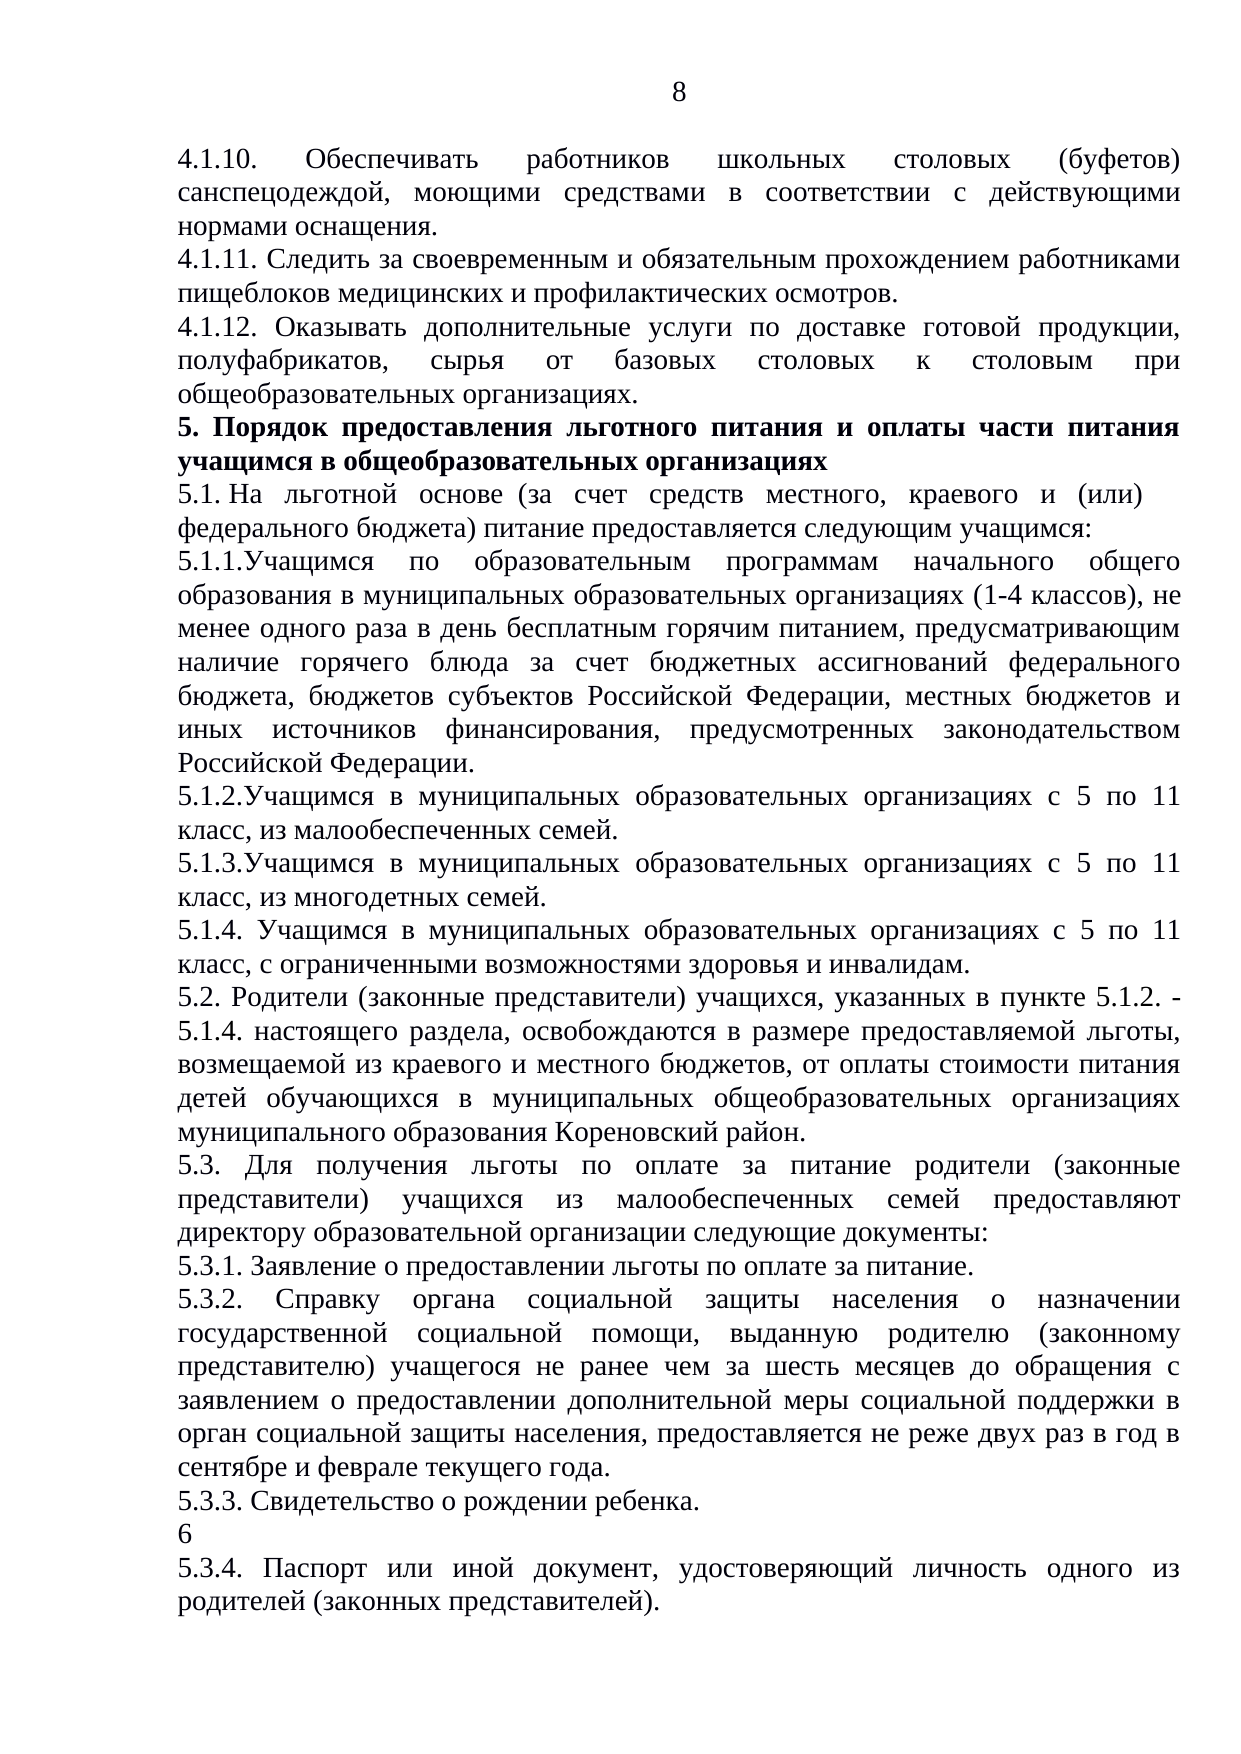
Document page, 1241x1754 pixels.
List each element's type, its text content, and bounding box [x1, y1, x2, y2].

text 5.3.4. Паспорт или иной документ, удостоверяющий личность одного из родителей (законных представителей). [177, 1550, 1181, 1617]
text 6 [177, 1516, 1181, 1550]
text 5.1. На льготной основе (за счет средств местного, краевого и (или) [177, 476, 1181, 510]
text 5.1.3.Учащимся в муниципальных образовательных организациях с 5 по 11 класс, из многодетных семей. [177, 845, 1181, 912]
text 4.1.12. Оказывать дополнительные услуги по доставке готовой продукции, полуфабрикатов, сырья от базовых столовых к столовым при общеобразовательных организациях. [177, 309, 1181, 409]
text 5.1.2.Учащимся в муниципальных образовательных организациях с 5 по 11 класс, из малообеспеченных семей. [177, 778, 1181, 845]
text 5.3.2. Справку органа социальной защиты населения о назначении государственной социальной помощи, выданную родителю (законному представителю) учащегося не ранее чем за шесть месяцев до обращения с заявлением о предоставлении дополнительной меры социальной поддержки в орган социальной защиты населения, предоставляется не реже двух раз в год в сентябре и феврале текущего года. [177, 1281, 1181, 1483]
text 5.2. Родители (законные представители) учащихся, указанных в пункте 5.1.2. - 5.1.4. настоящего раздела, освобождаются в размере предоставляемой льготы, возмещаемой из краевого и местного бюджетов, от оплаты стоимости питания детей обучающихся в муниципальных общеобразовательных организациях муниципального образования Кореновский район. [177, 979, 1181, 1147]
text 5.3.3. Свидетельство о рождении ребенка. [177, 1483, 1181, 1516]
text федерального бюджета) питание предоставляется следующим учащимся: [177, 510, 1181, 543]
text 5.1.1.Учащимся по образовательным программам начального общего образования в муниципальных образовательных организациях (1-4 классов), не менее одного раза в день бесплатным горячим питанием, предусматривающим наличие горячего блюда за счет бюджетных ассигнований федерального бюджета, бюджетов субъектов Российской Федерации, местных бюджетов и иных источников финансирования, предусмотренных законодательством Российской Федерации. [177, 543, 1181, 778]
text 4.1.11. Следить за своевременным и обязательным прохождением работниками пищеблоков медицинских и профилактических осмотров. [177, 242, 1181, 309]
text 5.1.4. Учащимся в муниципальных образовательных организациях с 5 по 11 класс, с ограниченными возможностями здоровья и инвалидам. [177, 912, 1181, 979]
text 5.3.1. Заявление о предоставлении льготы по оплате за питание. [177, 1248, 1181, 1281]
text 5.3. Для получения льготы по оплате за питание родители (законные представители) учащихся из малообеспеченных семей предоставляют директору образовательной организации следующие документы: [177, 1147, 1181, 1248]
text 4.1.10. Обеспечивать работников школьных столовых (буфетов) санспецодеждой, моющими средствами в соответствии с действующими нормами оснащения. [177, 141, 1181, 242]
subtitle 5. Порядок предоставления льготного питания и оплаты части питания учащимся в общеобразовательных организациях [177, 409, 1181, 476]
